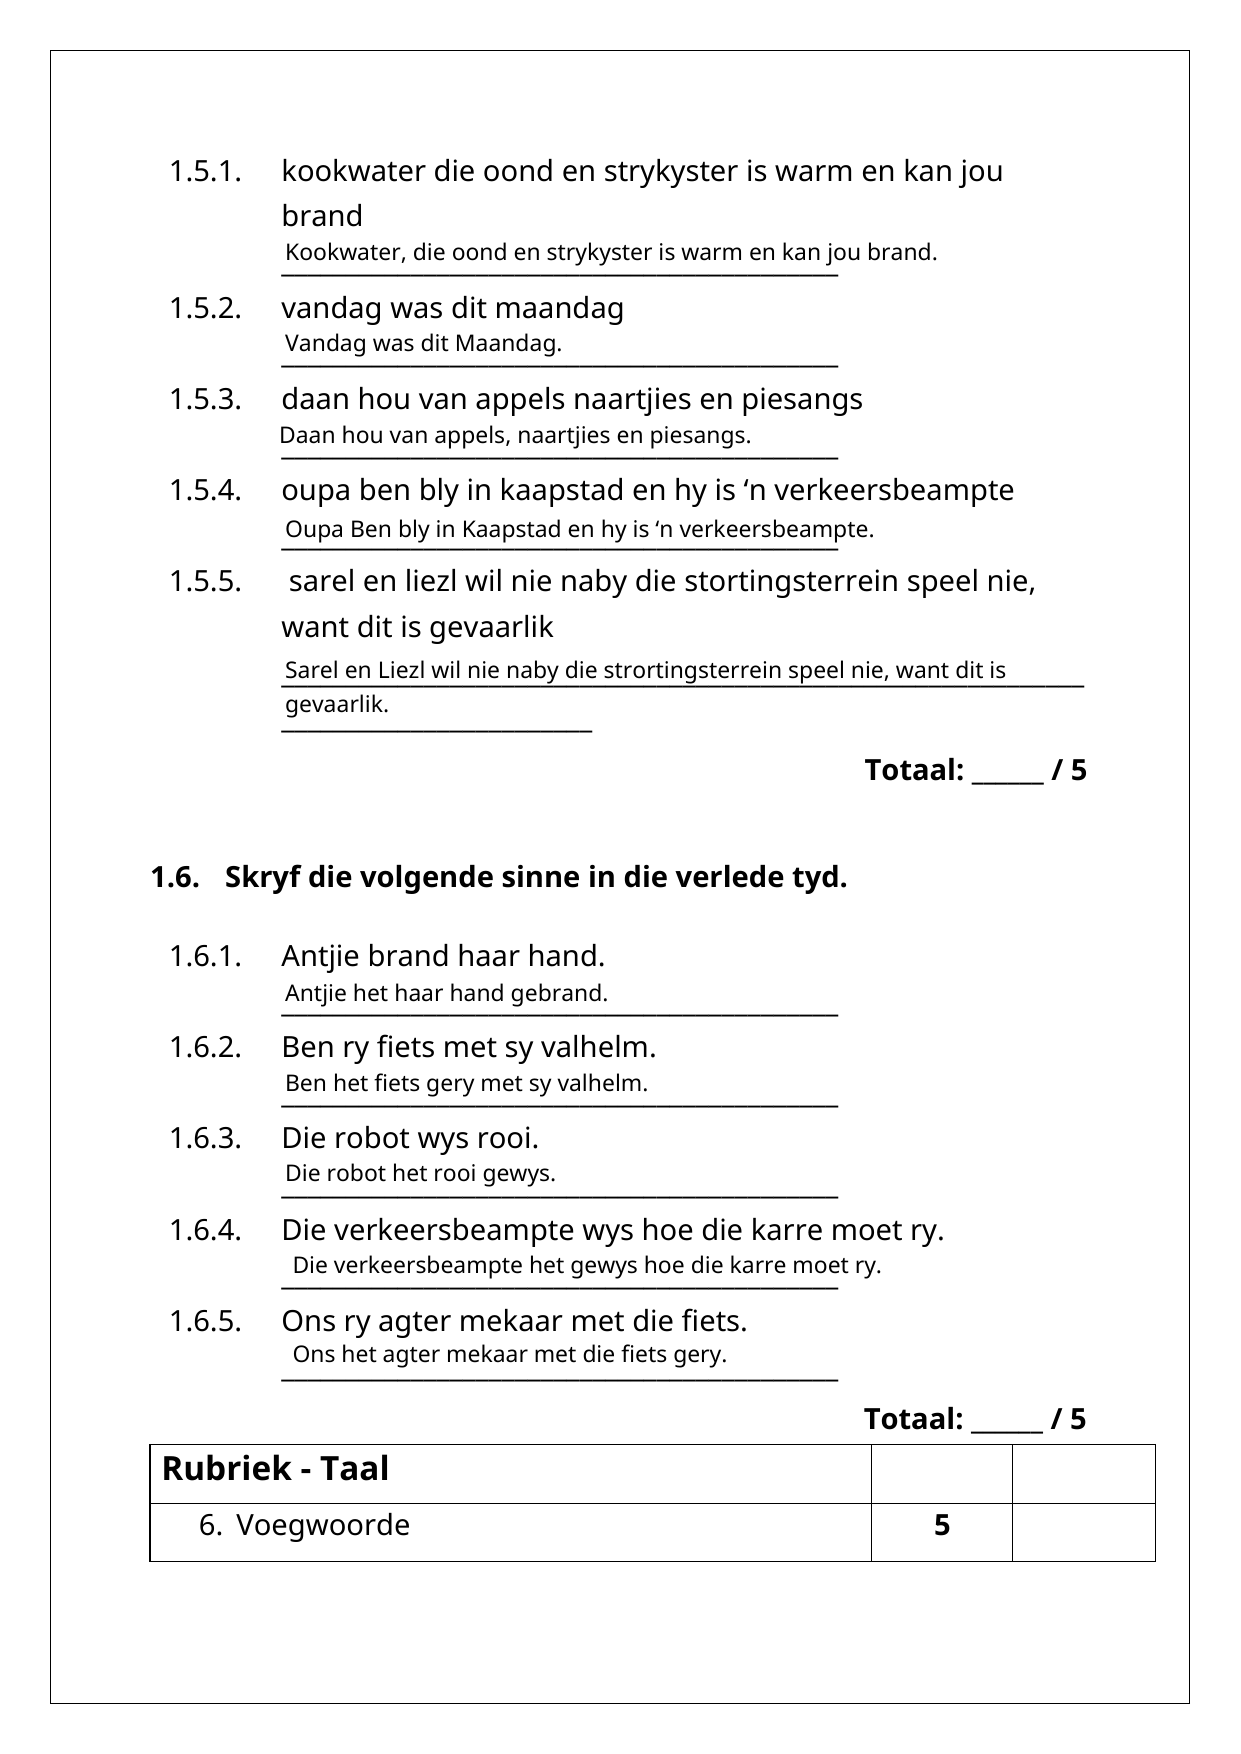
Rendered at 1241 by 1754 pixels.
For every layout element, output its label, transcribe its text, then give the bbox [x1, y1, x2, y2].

list kookwater die oond en strykyster is warm en kan jou brand [169, 150, 1090, 235]
table_cell 5 [872, 1504, 1012, 1561]
table_cell Voegwoorde [151, 1504, 871, 1561]
list ___________________________________________ [281, 1254, 1090, 1294]
list oupa ben bly in kaapstad en hy is ‘n verkeersbeampte [169, 469, 1090, 509]
list sarel en liezl wil nie naby die stortingsterrein speel nie, want dit is gevaarlik [169, 561, 1090, 646]
list ___________________________________________ [281, 1346, 1090, 1386]
list ___________________________________________ [281, 515, 1090, 555]
table_header [872, 1445, 1012, 1503]
list ___________________________________________ [281, 1072, 1090, 1112]
list Die verkeersbeampte wys hoe die karre moet ry. [169, 1209, 1090, 1249]
table_header Rubriek - Taal [151, 1445, 871, 1503]
list ___________________________________________ [281, 241, 1090, 281]
list daan hou van appels naartjies en piesangs [169, 378, 1090, 418]
table_header [1013, 1445, 1155, 1503]
list ___________________________________________ [281, 1163, 1090, 1203]
list Skryf die volgende sinne in die verlede tyd. [150, 856, 1090, 896]
list ___________________________________________ [281, 424, 1090, 463]
list ___________________________________________ [281, 981, 1090, 1021]
list vandag was dit maandag [169, 287, 1090, 327]
list Ben ry fiets met sy valhelm. [169, 1026, 1090, 1066]
list Antjie brand haar hand. [169, 935, 1090, 975]
table_cell [1013, 1504, 1155, 1561]
list Die robot wys rooi. [169, 1118, 1090, 1157]
list ___________________________________________ [281, 332, 1090, 372]
list ______________________________________________________________________________________ [281, 652, 1090, 737]
list Ons ry agter mekaar met die fiets. [169, 1300, 1090, 1340]
